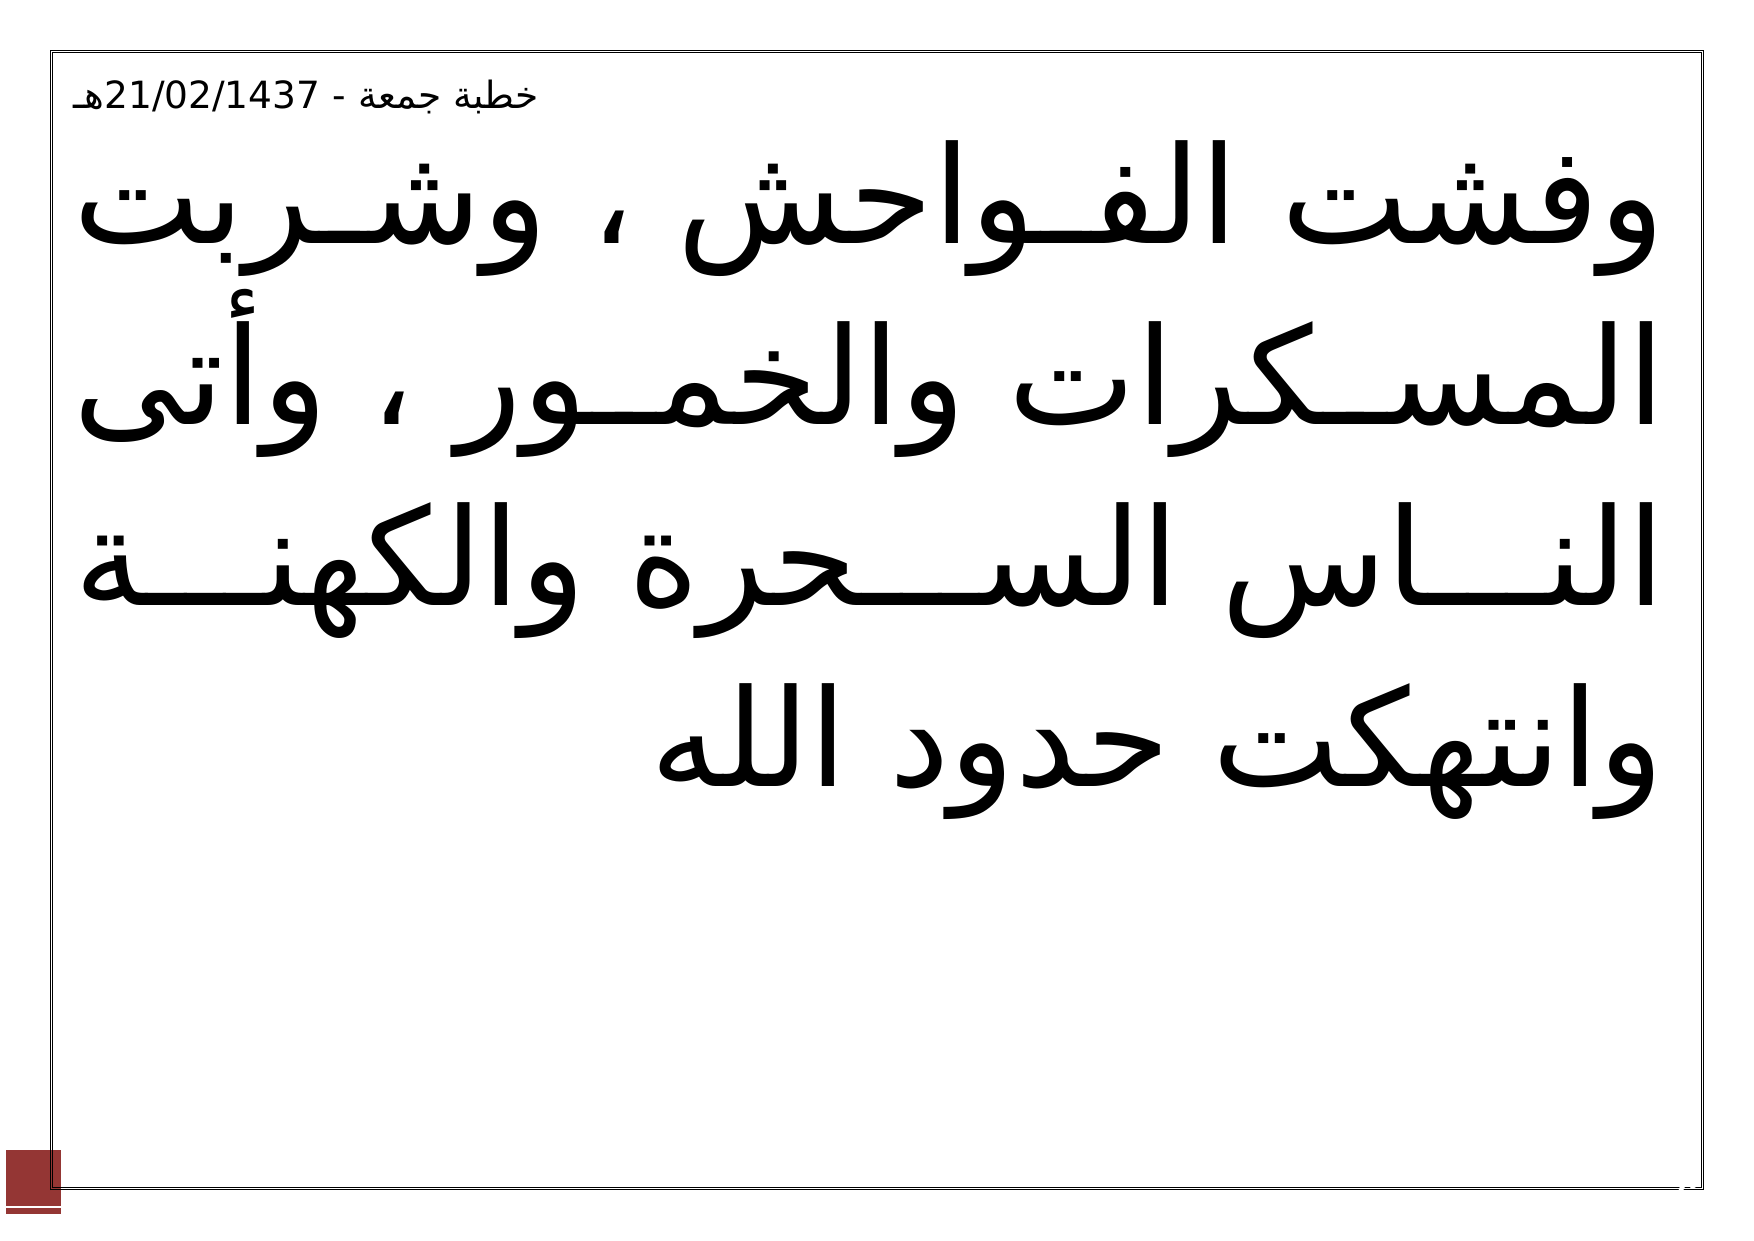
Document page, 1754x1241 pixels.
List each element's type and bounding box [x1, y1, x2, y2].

text [74, 117, 1665, 818]
